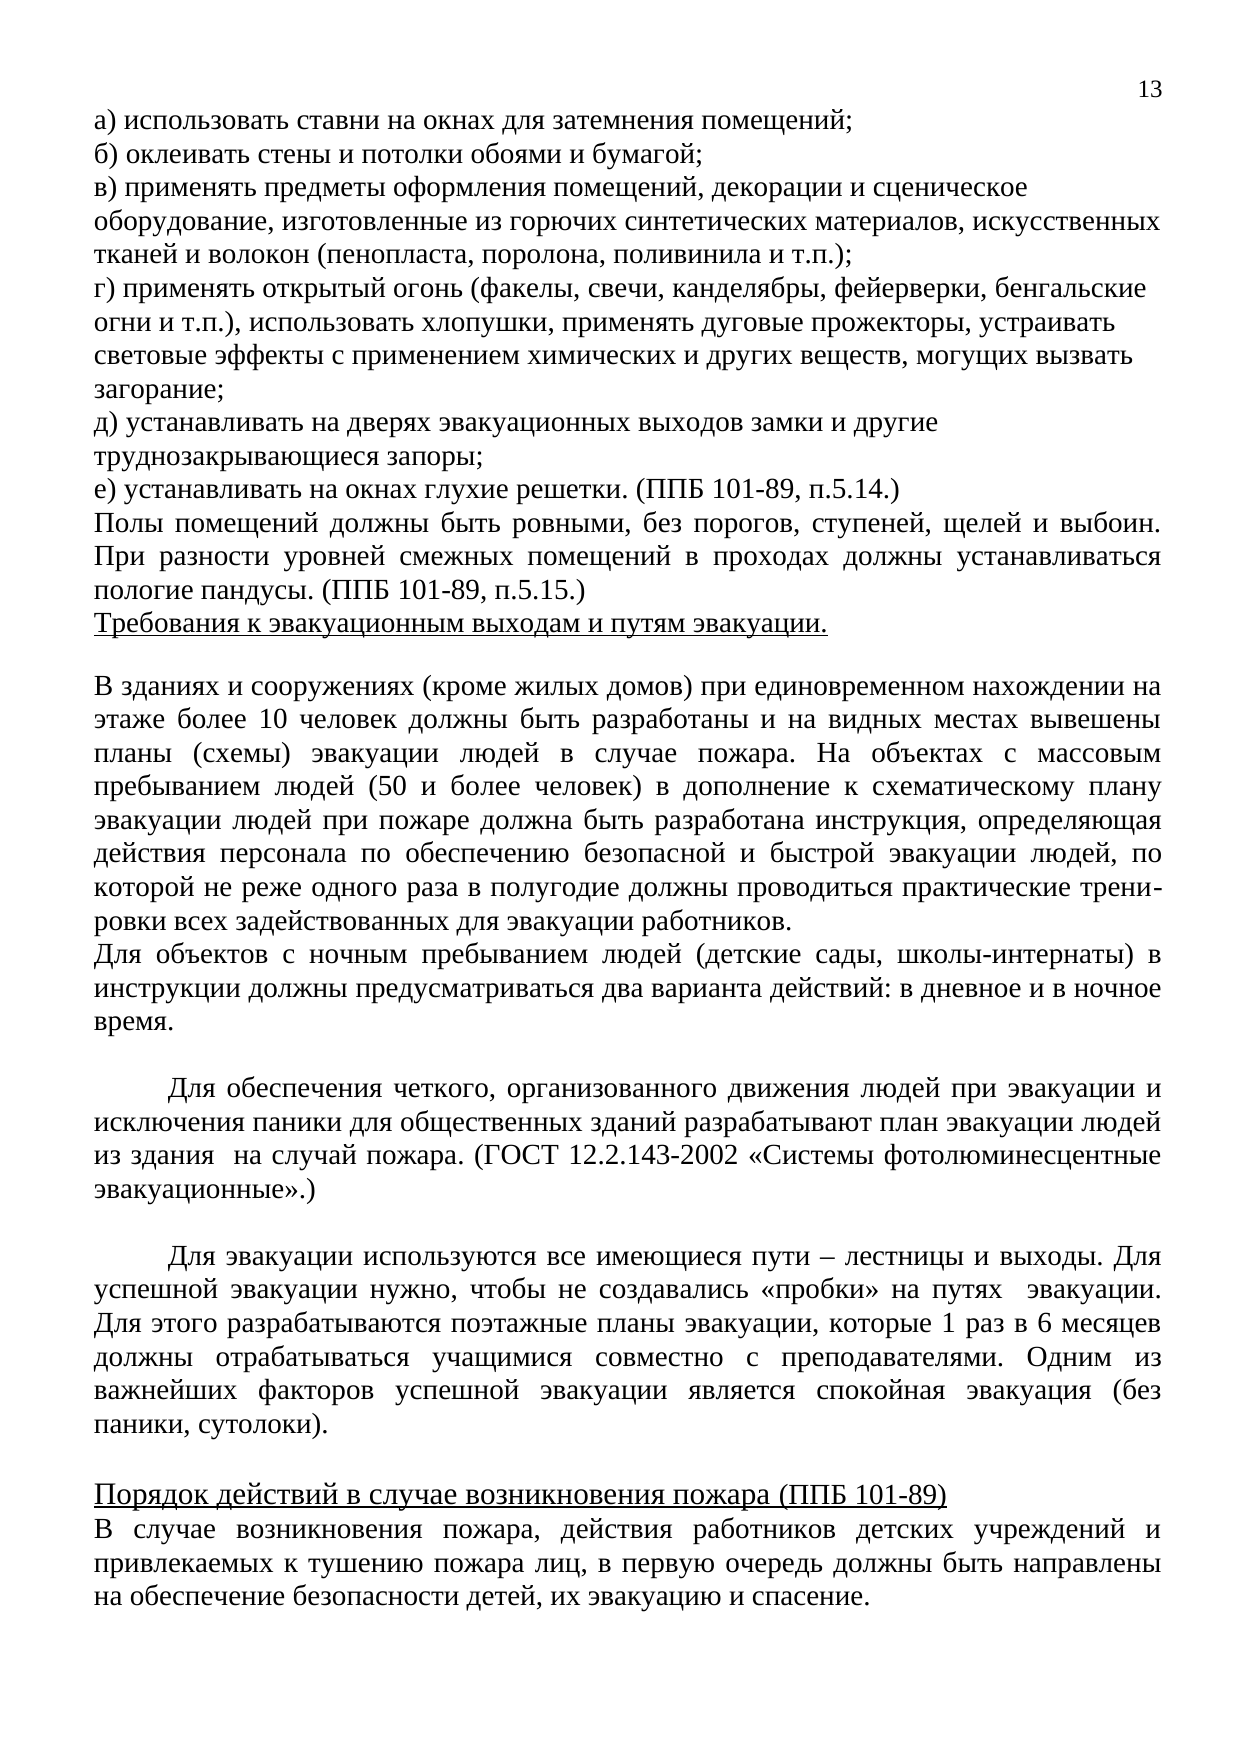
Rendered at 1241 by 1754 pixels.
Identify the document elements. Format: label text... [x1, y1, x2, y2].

text Для объектов с ночным пребыванием людей (детские сады, школы-интернаты) в инструкции должны предусматриваться два варианта действий: в дневное и в ночное время. [94, 936, 1162, 1037]
subtitle Требования к эвакуационным выходам и путям эвакуации. [94, 606, 1162, 639]
text Для обеспечения четкого, организованного движения людей при эвакуации и исключения паники для общественных зданий разрабатывают план эвакуации людей из здания на случай пожара. (ГОСТ 12.2.143-2002 «Системы фотолюминесцентные эвакуационные».) [94, 1070, 1162, 1204]
text Порядок действий в случае возникновения пожара (ППБ 101-89) [94, 1475, 1162, 1511]
text а) использовать ставни на окнах для затемнения помещений; б) оклеивать стены и потолки обоями и бумагой; в) применять предметы оформления помещений, декорации и сценическое оборудование, изготовленные из горючих синтетических материалов, искусственных тканей и волокон (пенопласта, поролона, поливинила и т.п.); г) применять открытый огонь (факелы, свечи, канделябры, фейерверки, бенгальские огни и т.п.), использовать хлопушки, применять дуговые прожекторы, устраивать световые эффекты с применением химических и других веществ, могущих вызвать загорание; д) устанавливать на дверях эвакуационных выходов замки и другие труднозакрывающиеся запоры; е) устанавливать на окнах глухие решетки. (ППБ 101-89, п.5.14.) [94, 102, 1162, 505]
text В случае возникновения пожара, действия работников детских учреждений и привлекаемых к тушению пожара лиц, в первую очередь должны быть направлены на обеспечение безопасности детей, их эвакуацию и спасение. [94, 1511, 1162, 1612]
text В зданиях и сооружениях (кроме жилых домов) при единовременном нахождении на этаже более 10 человек должны быть разработаны и на видных местах вывешены планы (схемы) эвакуации людей в случае пожара. На объектах с массовым пребыванием людей (50 и более человек) в дополнение к схематическому плану эвакуации людей при пожаре должна быть разработана инструкция, определяющая действия персонала по обеспечению безопасной и быстрой эвакуации людей, по которой не реже одного раза в полугодие должны проводиться практические тренировки всех задействованных для эвакуации работников. [94, 668, 1162, 936]
text Для эвакуации используются все имеющиеся пути – лестницы и выходы. Для успешной эвакуации нужно, чтобы не создавались «пробки» на путях эвакуации. Для этого разрабатываются поэтажные планы эвакуации, которые 1 раз в 6 месяцев должны отрабатываться учащимися совместно с преподавателями. Одним из важнейших факторов успешной эвакуации является спокойная эвакуация (без паники, сутолоки). [94, 1238, 1162, 1439]
text Полы помещений должны быть ровными, без порогов, ступеней, щелей и выбоин. При разности уровней смежных помещений в проходах должны устанавливаться пологие пандусы. (ППБ 101-89, п.5.15.) [94, 505, 1162, 606]
